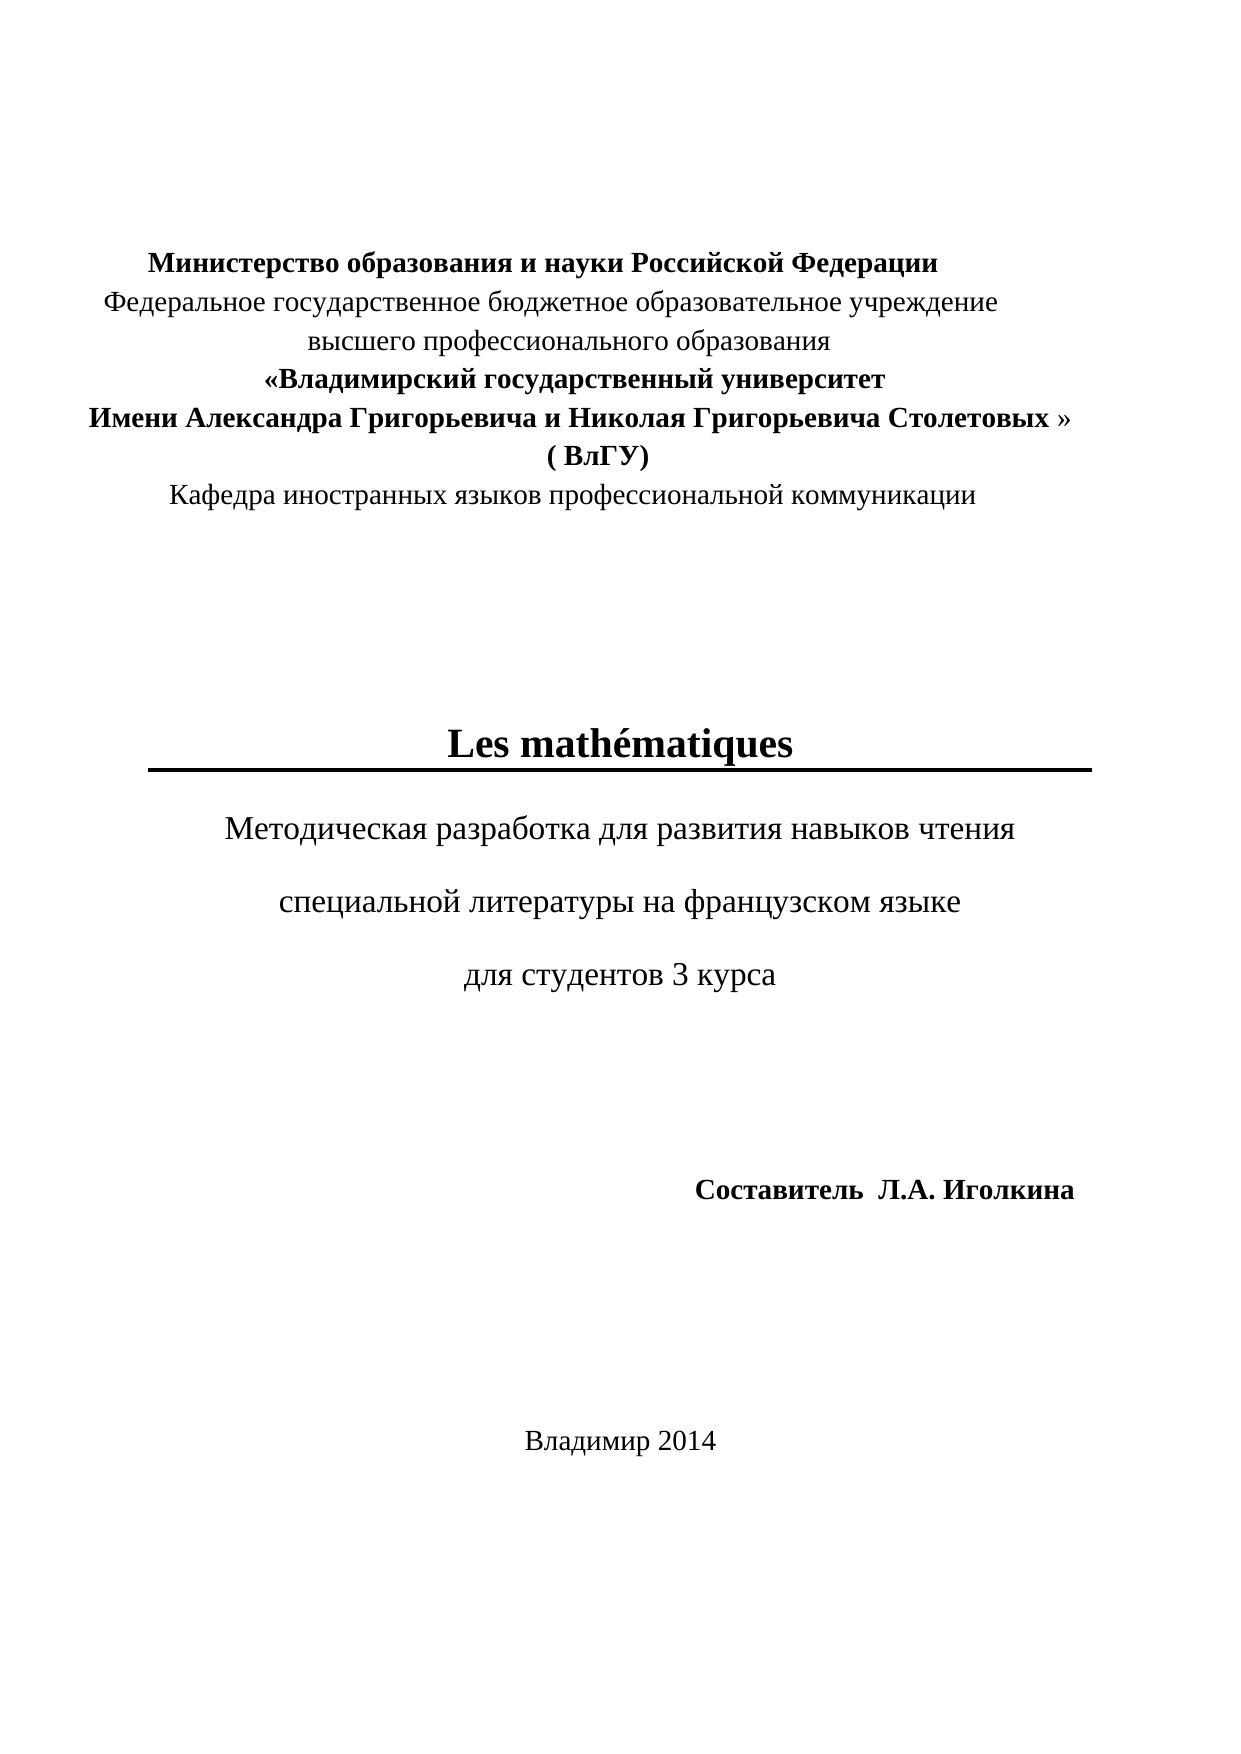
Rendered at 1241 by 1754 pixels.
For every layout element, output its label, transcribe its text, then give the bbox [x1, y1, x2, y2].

text специальной литературы на французском языке [148, 881, 1092, 919]
text Владимир 2014 [148, 1423, 1092, 1457]
text Les mathématiques [148, 718, 1092, 768]
text Федеральное государственное бюджетное образовательное учреждение [103, 284, 1092, 318]
text высшего профессионального образования [103, 323, 1092, 356]
text «Владимирский государственный университет [103, 361, 1092, 395]
text Составитель Л.А. Иголкина [148, 1172, 1092, 1206]
text Имени Александра Григорьевича и Николая Григорьевича Столетовых » [89, 400, 1092, 433]
text ( ВлГУ) [103, 438, 1092, 472]
text Методическая разработка для развития навыков чтения [148, 808, 1092, 846]
text Министерство образования и науки Российской Федерации [148, 246, 1092, 279]
text Кафедра иностранных языков профессиональной коммуникации [103, 477, 1092, 510]
text для студентов 3 курса [148, 954, 1092, 993]
